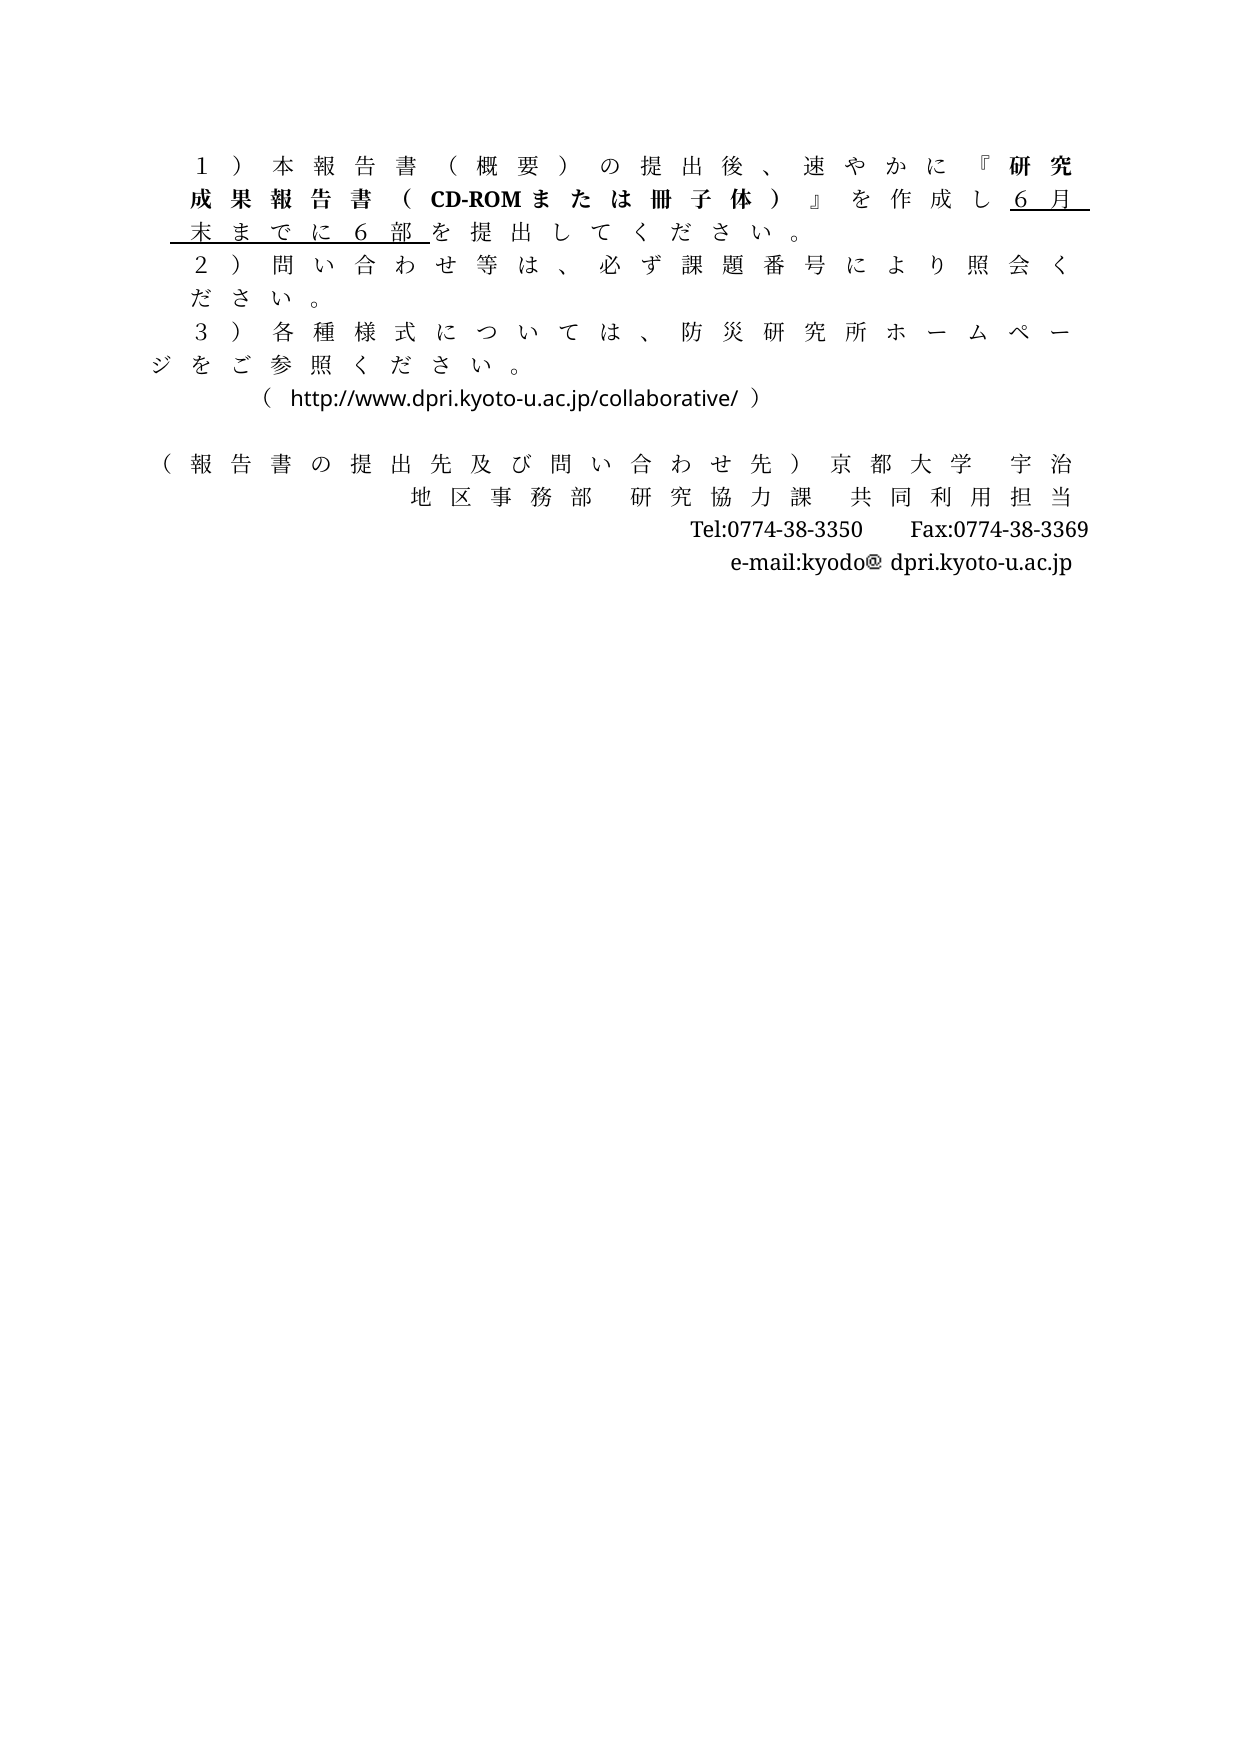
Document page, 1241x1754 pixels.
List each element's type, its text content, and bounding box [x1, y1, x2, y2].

text （報告書の提出先及び問い合わせ先）京都大学 宇治地区事務部 研究協力課 共同利用担当 [150, 446, 1090, 513]
text Tel:0774-38-3350 Fax:0774-38-3369 [150, 513, 1090, 546]
text １）本報告書（概要）の提出後、速やかに『研究成果報告書（CD-ROMまたは冊子体）』を作成し６月末までに６部を提出してください。 [150, 148, 1090, 248]
text e-mail:kyododpri.kyoto-u.ac.jp [150, 546, 1090, 579]
picture [865, 553, 883, 571]
text （http://www.dpri.kyoto-u.ac.jp/collaborative/） [130, 380, 1090, 413]
text ３）各種様式については、防災研究所ホームページをご参照ください。 [130, 314, 1090, 380]
text ２）問い合わせ等は、必ず課題番号により照会ください。 [171, 248, 1090, 314]
